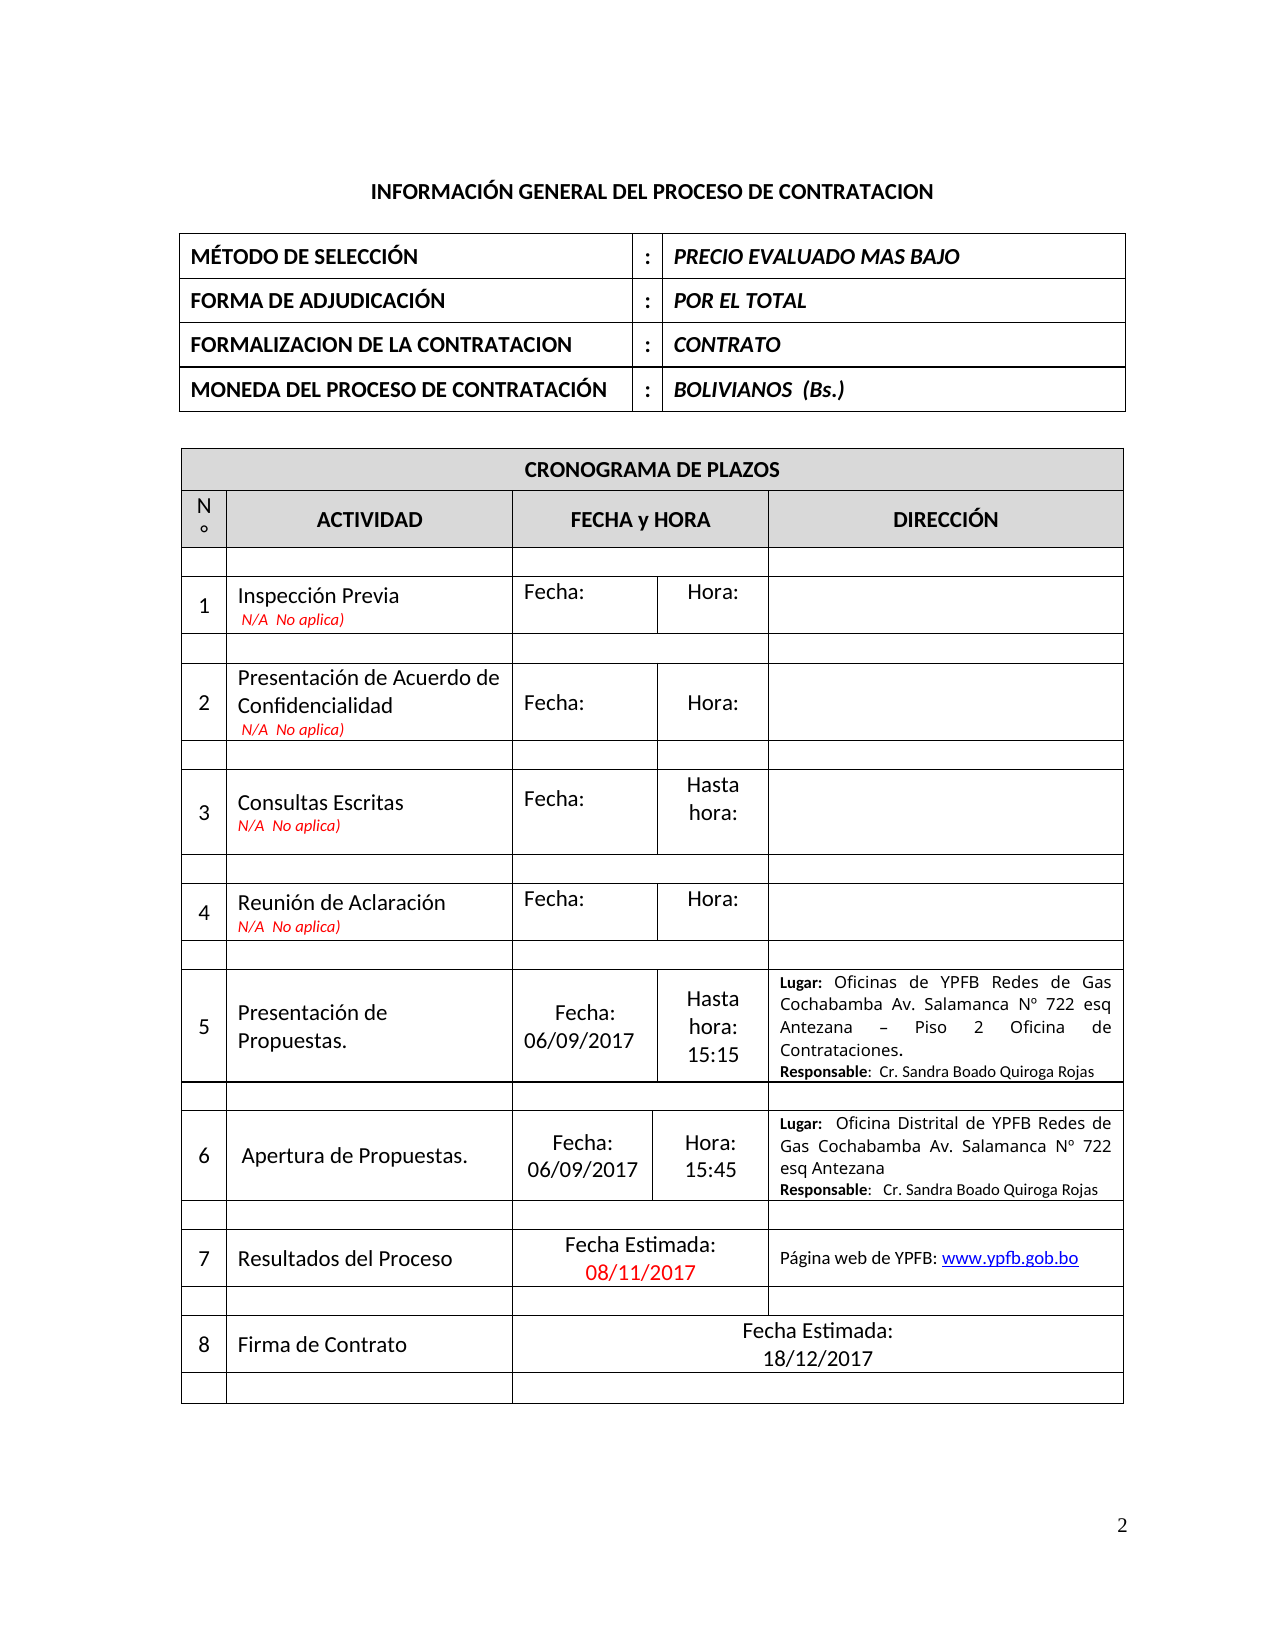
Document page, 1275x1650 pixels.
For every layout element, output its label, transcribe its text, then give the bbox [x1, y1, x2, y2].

table_cell : [633, 368, 662, 411]
table_cell [227, 1373, 512, 1403]
table_cell [769, 941, 1123, 969]
table_cell 4 [182, 884, 226, 940]
table_cell Fecha: 06/09/2017 [513, 1111, 652, 1200]
table_cell [227, 855, 512, 883]
table_cell [769, 548, 1123, 576]
table_cell [769, 884, 1123, 940]
table_cell [182, 548, 226, 576]
table_cell [769, 770, 1123, 854]
table_cell [513, 855, 768, 883]
table_cell [227, 634, 512, 662]
table_cell 8 [182, 1316, 226, 1372]
table_header : [633, 234, 662, 278]
table_cell Inspección Previa N/A No aplica) [227, 577, 512, 633]
table_cell DIRECCIÓN [769, 491, 1123, 547]
table_cell [182, 1287, 226, 1315]
table_header CRONOGRAMA DE PLAZOS [182, 449, 1123, 490]
table_cell 5 [182, 970, 226, 1081]
table_cell Fecha: [513, 770, 657, 854]
table_cell 3 [182, 770, 226, 854]
table_cell [227, 1201, 512, 1229]
table_cell [182, 855, 226, 883]
table_cell Reunión de Aclaración N/A No aplica) [227, 884, 512, 940]
table_cell [769, 1201, 1123, 1229]
table_cell Fecha: [513, 664, 657, 740]
table_cell [182, 941, 226, 969]
table_cell Resultados del Proceso [227, 1230, 512, 1286]
table_cell [227, 941, 512, 969]
table_cell Hasta hora: [658, 770, 768, 854]
table_cell 2 [182, 664, 226, 740]
table_cell [769, 1083, 1123, 1110]
table_cell [182, 1083, 226, 1110]
table_cell Fecha Estimada: 08/11/2017 [513, 1230, 768, 1286]
table_cell Lugar: Oficinas de YPFB Redes de Gas Cochabamba Av. Salamanca Nº 722 esq Antezana – Piso 2 Oficina de Contrataciones. Responsable: Cr. Sandra Boado Quiroga Rojas [769, 970, 1123, 1081]
table_cell : [633, 279, 662, 322]
table_cell Hora: 15:45 [653, 1111, 768, 1200]
table_cell : [633, 323, 662, 366]
table_cell [513, 1083, 768, 1110]
table_cell [769, 634, 1123, 662]
table_cell [513, 1373, 1123, 1403]
text INFORMACIÓN GENERAL DEL PROCESO DE CONTRATACION [177, 177, 1127, 205]
table_cell Fecha Estimada: 18/12/2017 [513, 1316, 1123, 1372]
table_cell BOLIVIANOS (Bs.) [663, 368, 1125, 411]
table_header PRECIO EVALUADO MAS BAJO [663, 234, 1125, 278]
table_cell [513, 941, 768, 969]
table_cell [227, 1083, 512, 1110]
table_cell [182, 741, 226, 769]
table_cell [227, 548, 512, 576]
table_cell [769, 855, 1123, 883]
table_cell Apertura de Propuestas. [227, 1111, 512, 1200]
table_cell POR EL TOTAL [663, 279, 1125, 322]
table_cell [182, 1201, 226, 1229]
table_cell [513, 741, 657, 769]
table_cell Fecha: 06/09/2017 [513, 970, 657, 1081]
table_cell [513, 548, 768, 576]
table_cell Presentación de Propuestas. [227, 970, 512, 1081]
table_header MÉTODO DE SELECCIÓN [180, 234, 632, 278]
table_cell FORMALIZACION DE LA CONTRATACION [180, 323, 632, 366]
table_cell ACTIVIDAD [227, 491, 512, 547]
table_cell [182, 634, 226, 662]
table_cell Hora: [658, 577, 768, 633]
table_cell Lugar: Oficina Distrital de YPFB Redes de Gas Cochabamba Av. Salamanca Nº 722 esq Antezana Responsable: Cr. Sandra Boado Quiroga Rojas [769, 1111, 1123, 1200]
table_cell Página web de YPFB: www.ypfb.gob.bo [769, 1230, 1123, 1286]
table_cell Fecha: [513, 577, 657, 633]
table_cell FORMA DE ADJUDICACIÓN [180, 279, 632, 322]
table_cell [769, 577, 1123, 633]
table_cell Presentación de Acuerdo de Confidencialidad N/A No aplica) [227, 664, 512, 740]
table_cell Firma de Contrato [227, 1316, 512, 1372]
table_cell Hora: [658, 664, 768, 740]
table_cell 7 [182, 1230, 226, 1286]
table_cell Consultas Escritas N/A No aplica) [227, 770, 512, 854]
table_cell [227, 741, 512, 769]
table_cell [182, 1373, 226, 1403]
table_cell Hasta hora: 15:15 [658, 970, 768, 1081]
table_cell 1 [182, 577, 226, 633]
table_cell 6 [182, 1111, 226, 1200]
table_cell [769, 664, 1123, 740]
table_cell Fecha: [513, 884, 657, 940]
table_cell [769, 1287, 1123, 1315]
table_cell [769, 741, 1123, 769]
table_cell [513, 1287, 768, 1315]
table_cell [658, 741, 768, 769]
table_cell FECHA y HORA [513, 491, 768, 547]
table_cell N° [182, 491, 226, 547]
table_cell MONEDA DEL PROCESO DE CONTRATACIÓN [180, 368, 632, 411]
table_cell CONTRATO [663, 323, 1125, 366]
table_cell [513, 634, 768, 662]
table_cell Hora: [658, 884, 768, 940]
table_cell [227, 1287, 512, 1315]
table_cell [513, 1201, 768, 1229]
